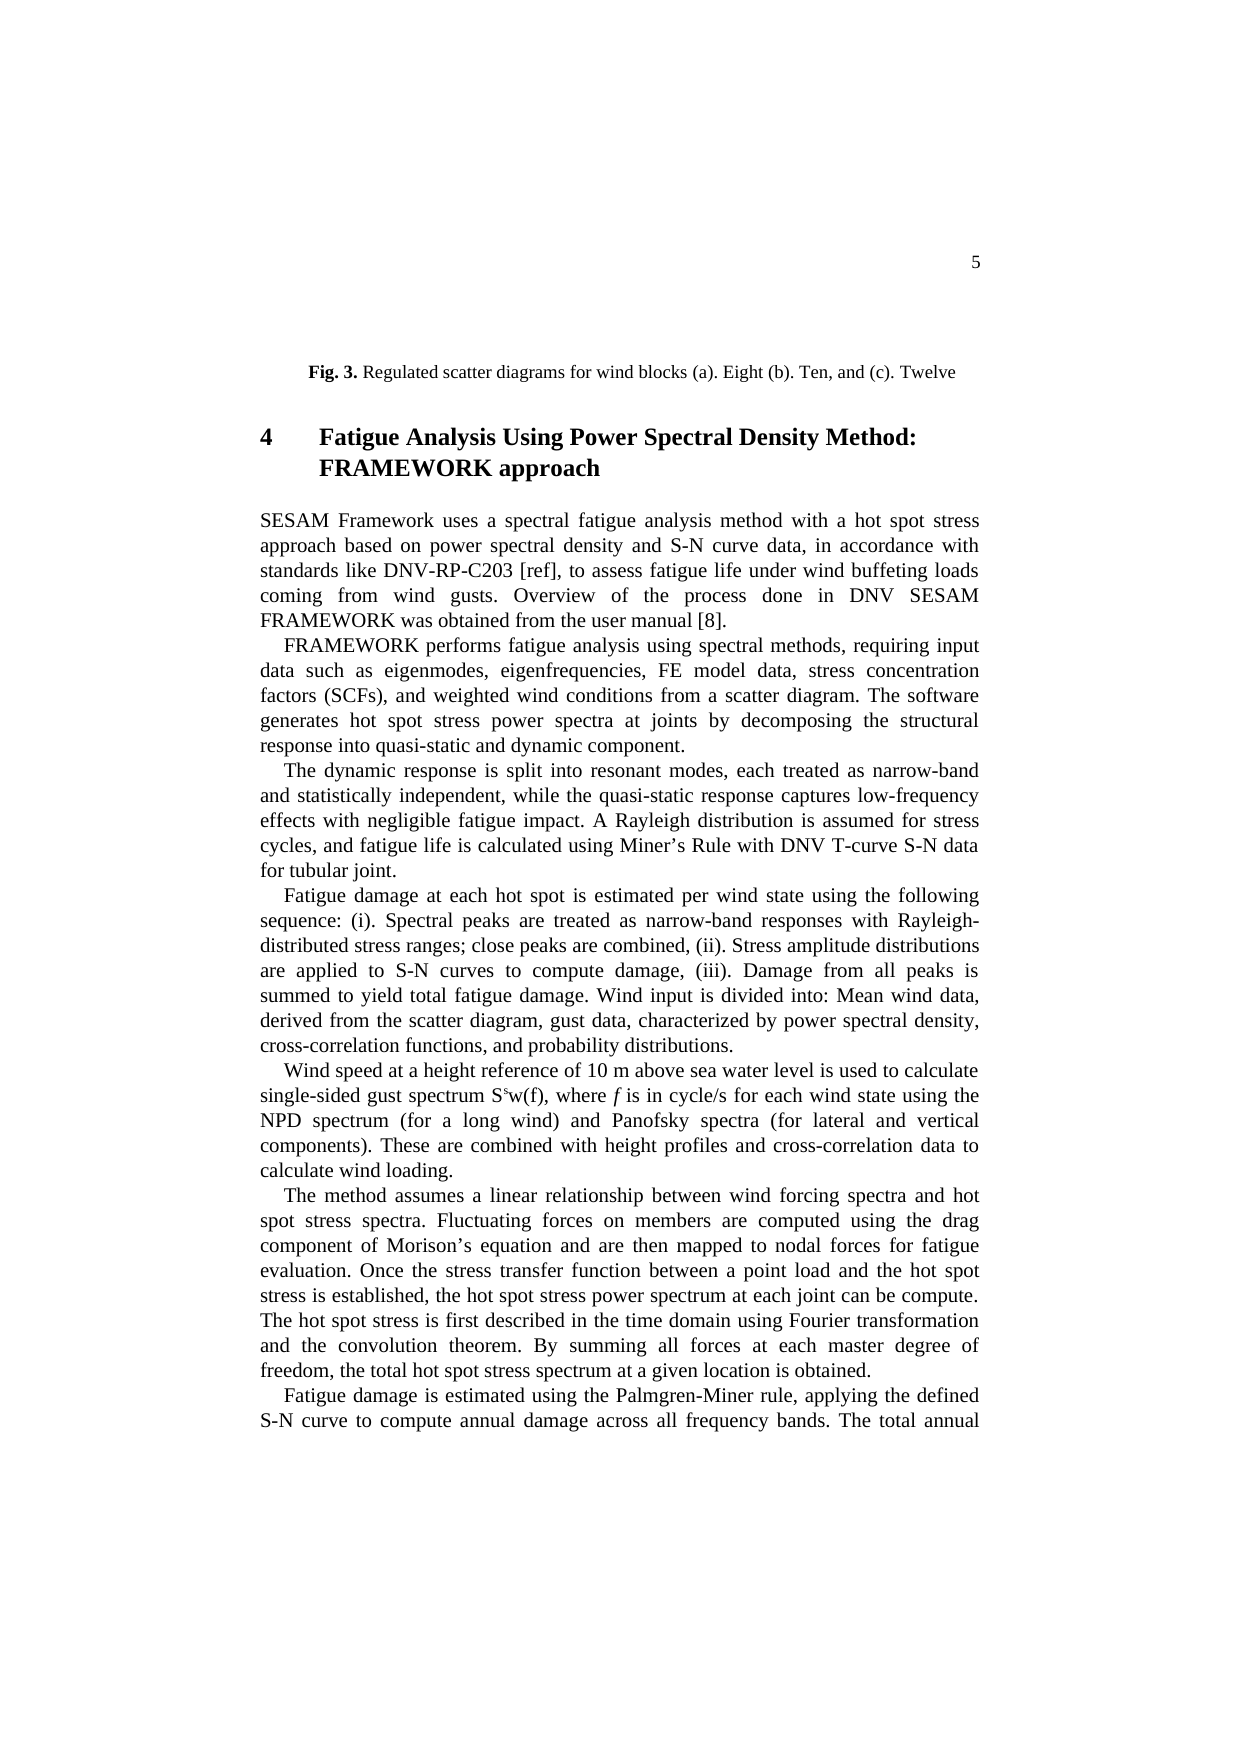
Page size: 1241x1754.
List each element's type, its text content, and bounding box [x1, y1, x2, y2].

subtitle Fatigue Analysis Using Power Spectral Density Method: FRAMEWORK approach [260, 419, 980, 482]
text FRAMEWORK performs fatigue analysis using spectral methods, requiring input data such as eigenmodes, eigenfrequencies, FE model data, stress concentration factors (SCFs), and weighted wind conditions from a scatter diagram. The software generates hot spot stress power spectra at joints by decomposing the structural response into quasi-static and dynamic component. [260, 632, 980, 757]
text The method assumes a linear relationship between wind forcing spectra and hot spot stress spectra. Fluctuating forces on members are computed using the drag component of Morison’s equation and are then mapped to nodal forces for fatigue evaluation. Once the stress transfer function between a point load and the hot spot stress is established, the hot spot stress power spectrum at each joint can be compute. The hot spot stress is first described in the time domain using Fourier transformation and the convolution theorem. By summing all forces at each master degree of freedom, the total hot spot stress spectrum at a given location is obtained. [260, 1182, 980, 1382]
text Fatigue damage at each hot spot is estimated per wind state using the following sequence: (i). Spectral peaks are treated as narrow-band responses with Rayleigh-distributed stress ranges; close peaks are combined, (ii). Stress amplitude distributions are applied to S-N curves to compute damage, (iii). Damage from all peaks is summed to yield total fatigue damage. Wind input is divided into: Mean wind data, derived from the scatter diagram, gust data, characterized by power spectral density, cross-correlation functions, and probability distributions. [260, 882, 980, 1057]
text The dynamic response is split into resonant modes, each treated as narrow-band and statistically independent, while the quasi-static response captures low-frequency effects with negligible fatigue impact. A Rayleigh distribution is assumed for stress cycles, and fatigue life is calculated using Miner’s Rule with DNV T-curve S-N data for tubular joint. [260, 757, 980, 882]
text Fig. 3. Regulated scatter diagrams for wind blocks (a). Eight (b). Ten, and (c). Twelve [260, 357, 980, 382]
text Wind speed at a height reference of 10 m above sea water level is used to calculate single-sided gust spectrum Ssw(f), where f is in cycle/s for each wind state using the NPD spectrum (for a long wind) and Panofsky spectra (for lateral and vertical components). These are combined with height profiles and cross-correlation data to calculate wind loading. [260, 1057, 980, 1182]
text SESAM Framework uses a spectral fatigue analysis method with a hot spot stress approach based on power spectral density and S-N curve data, in accordance with standards like DNV-RP-C203 [ref], to assess fatigue life under wind buffeting loads coming from wind gusts. Overview of the process done in DNV SESAM FRAMEWORK was obtained from the user manual [8]. [260, 507, 980, 632]
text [260, 1382, 980, 1432]
